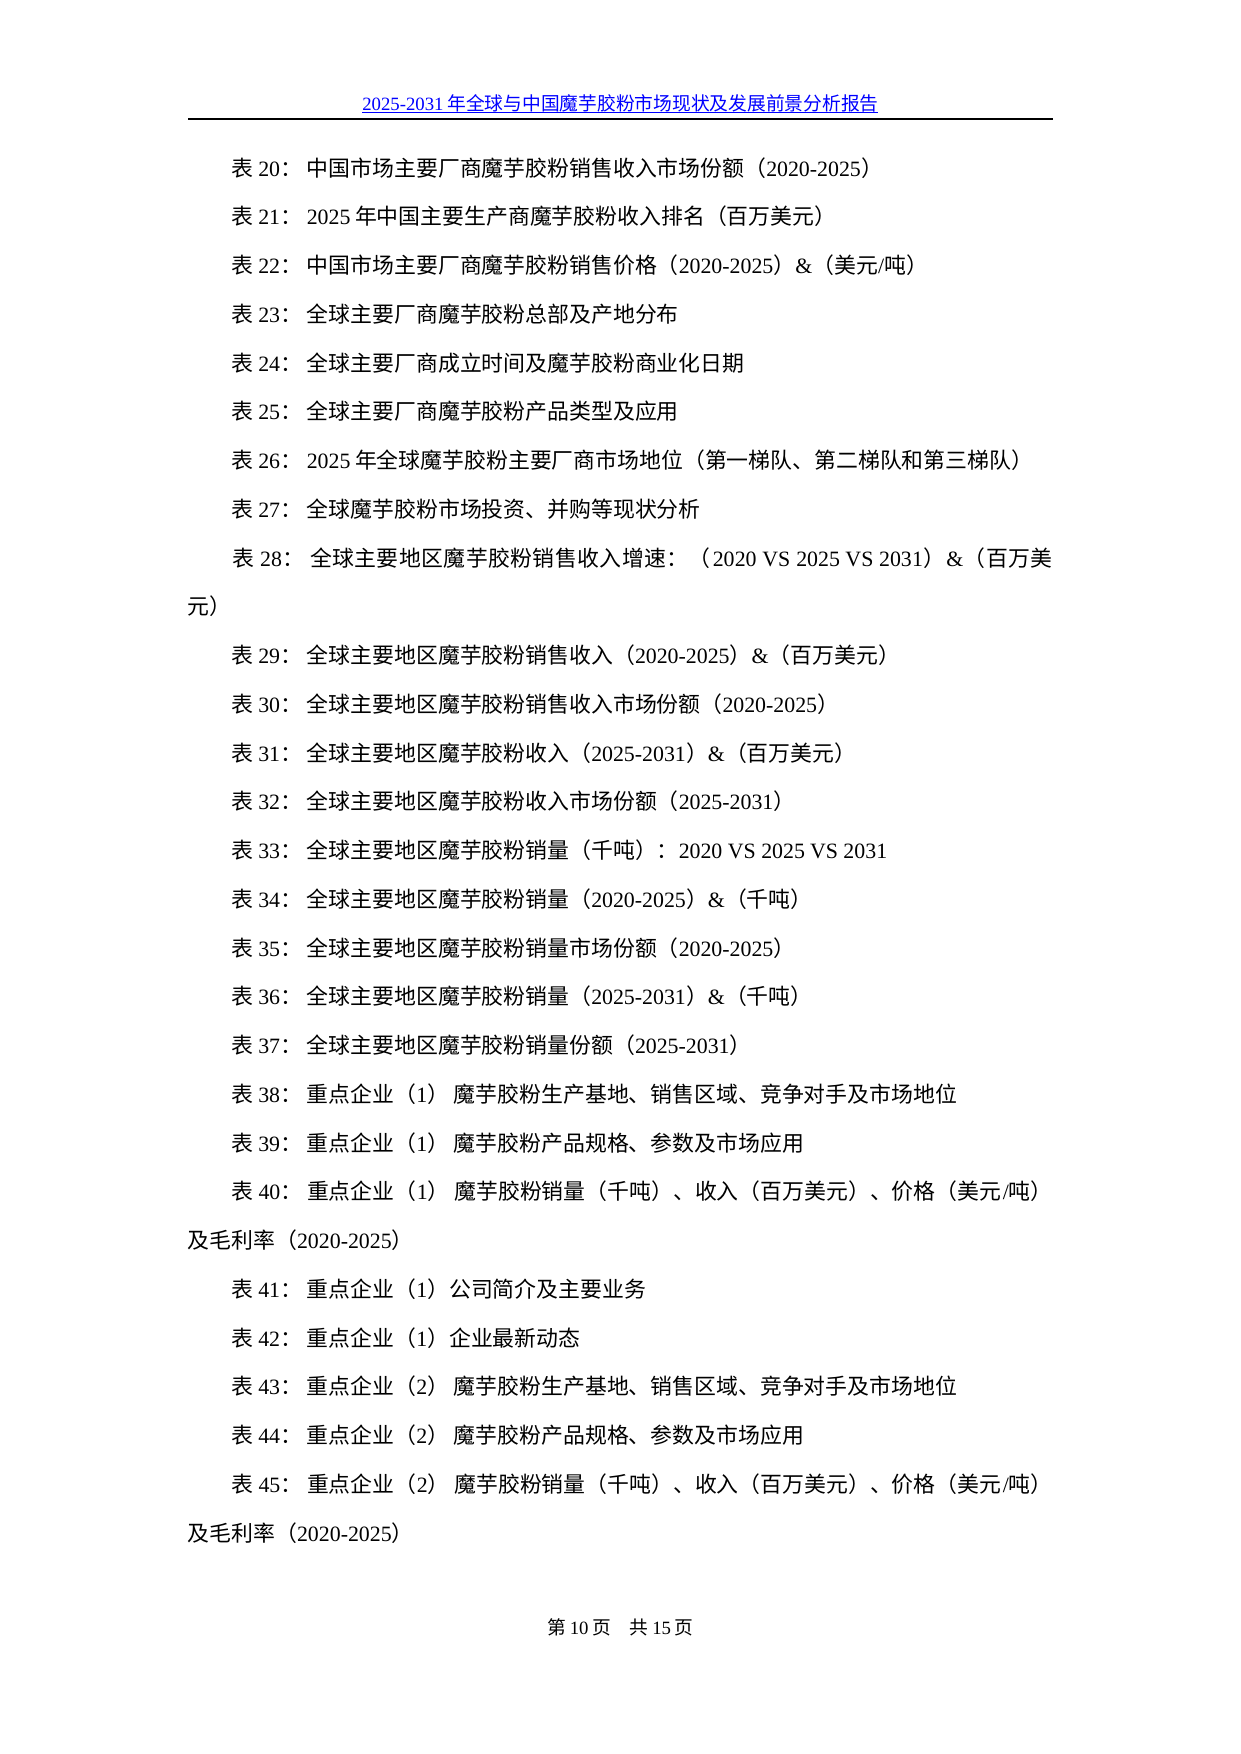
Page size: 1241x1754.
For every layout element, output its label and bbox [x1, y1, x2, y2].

text [187, 150, 1053, 1548]
